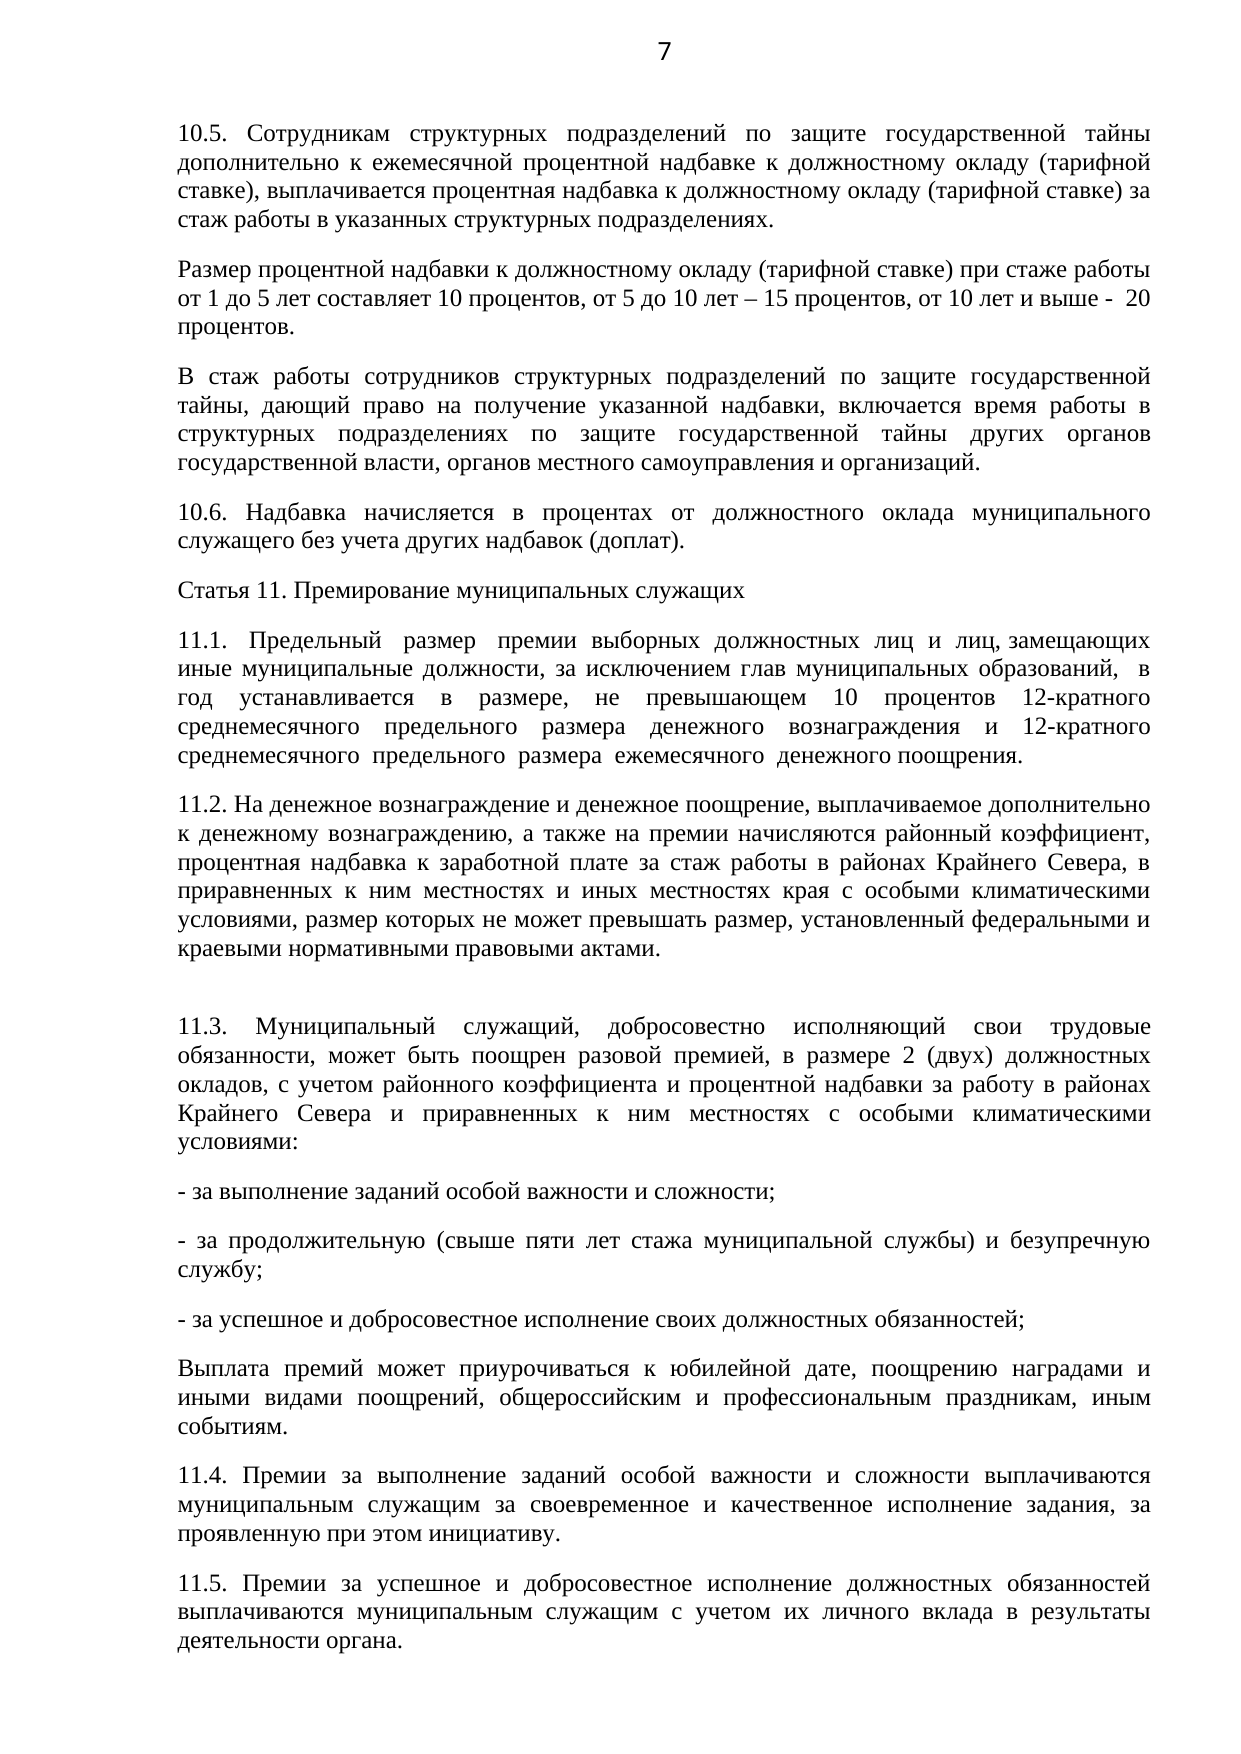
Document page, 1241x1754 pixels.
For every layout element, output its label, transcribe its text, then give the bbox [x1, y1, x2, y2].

text 10.6. Надбавка начисляется в процентах от должностного оклада муниципального служащего без учета других надбавок (доплат). [177, 497, 1152, 554]
text В стаж работы сотрудников структурных подразделений по защите государственной тайны, дающий право на получение указанной надбавки, включается время работы в структурных подразделениях по защите государственной тайны других органов государственной власти, органов местного самоуправления и организаций. [177, 361, 1152, 476]
text 11.3. Муниципальный служащий, добросовестно исполняющий свои трудовые обязанности, может быть поощрен разовой премией, в размере 2 (двух) должностных окладов, с учетом районного коэффициента и процентной надбавки за работу в районах Крайнего Севера и приравненных к ним местностях с особыми климатическими условиями: [177, 1011, 1152, 1155]
text - за успешное и добросовестное исполнение своих должностных обязанностей; [177, 1304, 1152, 1333]
text 11.4. Премии за выполнение заданий особой важности и сложности выплачиваются муниципальным служащим за своевременное и качественное исполнение задания, за проявленную при этом инициативу. [177, 1461, 1152, 1547]
text 11.2. На денежное вознаграждение и денежное поощрение, выплачиваемое дополнительно к денежному вознаграждению, а также на премии начисляются районный коэффициент, процентная надбавка к заработной плате за стаж работы в районах Крайнего Севера, в приравненных к ним местностях и иных местностях края с особыми климатическими условиями, размер которых не может превышать размер, установленный федеральными и краевыми нормативными правовыми актами. [177, 789, 1152, 962]
text Выплата премий может приурочиваться к юбилейной дате, поощрению наградами и иными видами поощрений, общероссийским и профессиональным праздникам, иным событиям. [177, 1353, 1152, 1440]
text Статья 11. Премирование муниципальных служащих [177, 575, 1152, 604]
text 11.1. Предельный размер премии выборных должностных лиц и лиц, замещающих иные муниципальные должности, за исключением глав муниципальных образований, в год устанавливается в размере, не превышающем 10 процентов 12-кратного среднемесячного предельного размера денежного вознаграждения и 12-кратного среднемесячного предельного размера ежемесячного денежного поощрения. [177, 625, 1152, 768]
text 11.5. Премии за успешное и добросовестное исполнение должностных обязанностей выплачиваются муниципальным служащим с учетом их личного вклада в результаты деятельности органа. [177, 1568, 1152, 1654]
text Размер процентной надбавки к должностному окладу (тарифной ставке) при стаже работы от 1 до 5 лет составляет 10 процентов, от 5 до 10 лет – 15 процентов, от 10 лет и выше - 20 процентов. [177, 254, 1152, 340]
text 10.5. Сотрудникам структурных подразделений по защите государственной тайны дополнительно к ежемесячной процентной надбавке к должностному окладу (тарифной ставке), выплачивается процентная надбавка к должностному окладу (тарифной ставке) за стаж работы в указанных структурных подразделениях. [177, 118, 1152, 233]
text - за выполнение заданий особой важности и сложности; [177, 1176, 1152, 1205]
text - за продолжительную (свыше пяти лет стажа муниципальной службы) и безупречную службу; [177, 1226, 1152, 1283]
